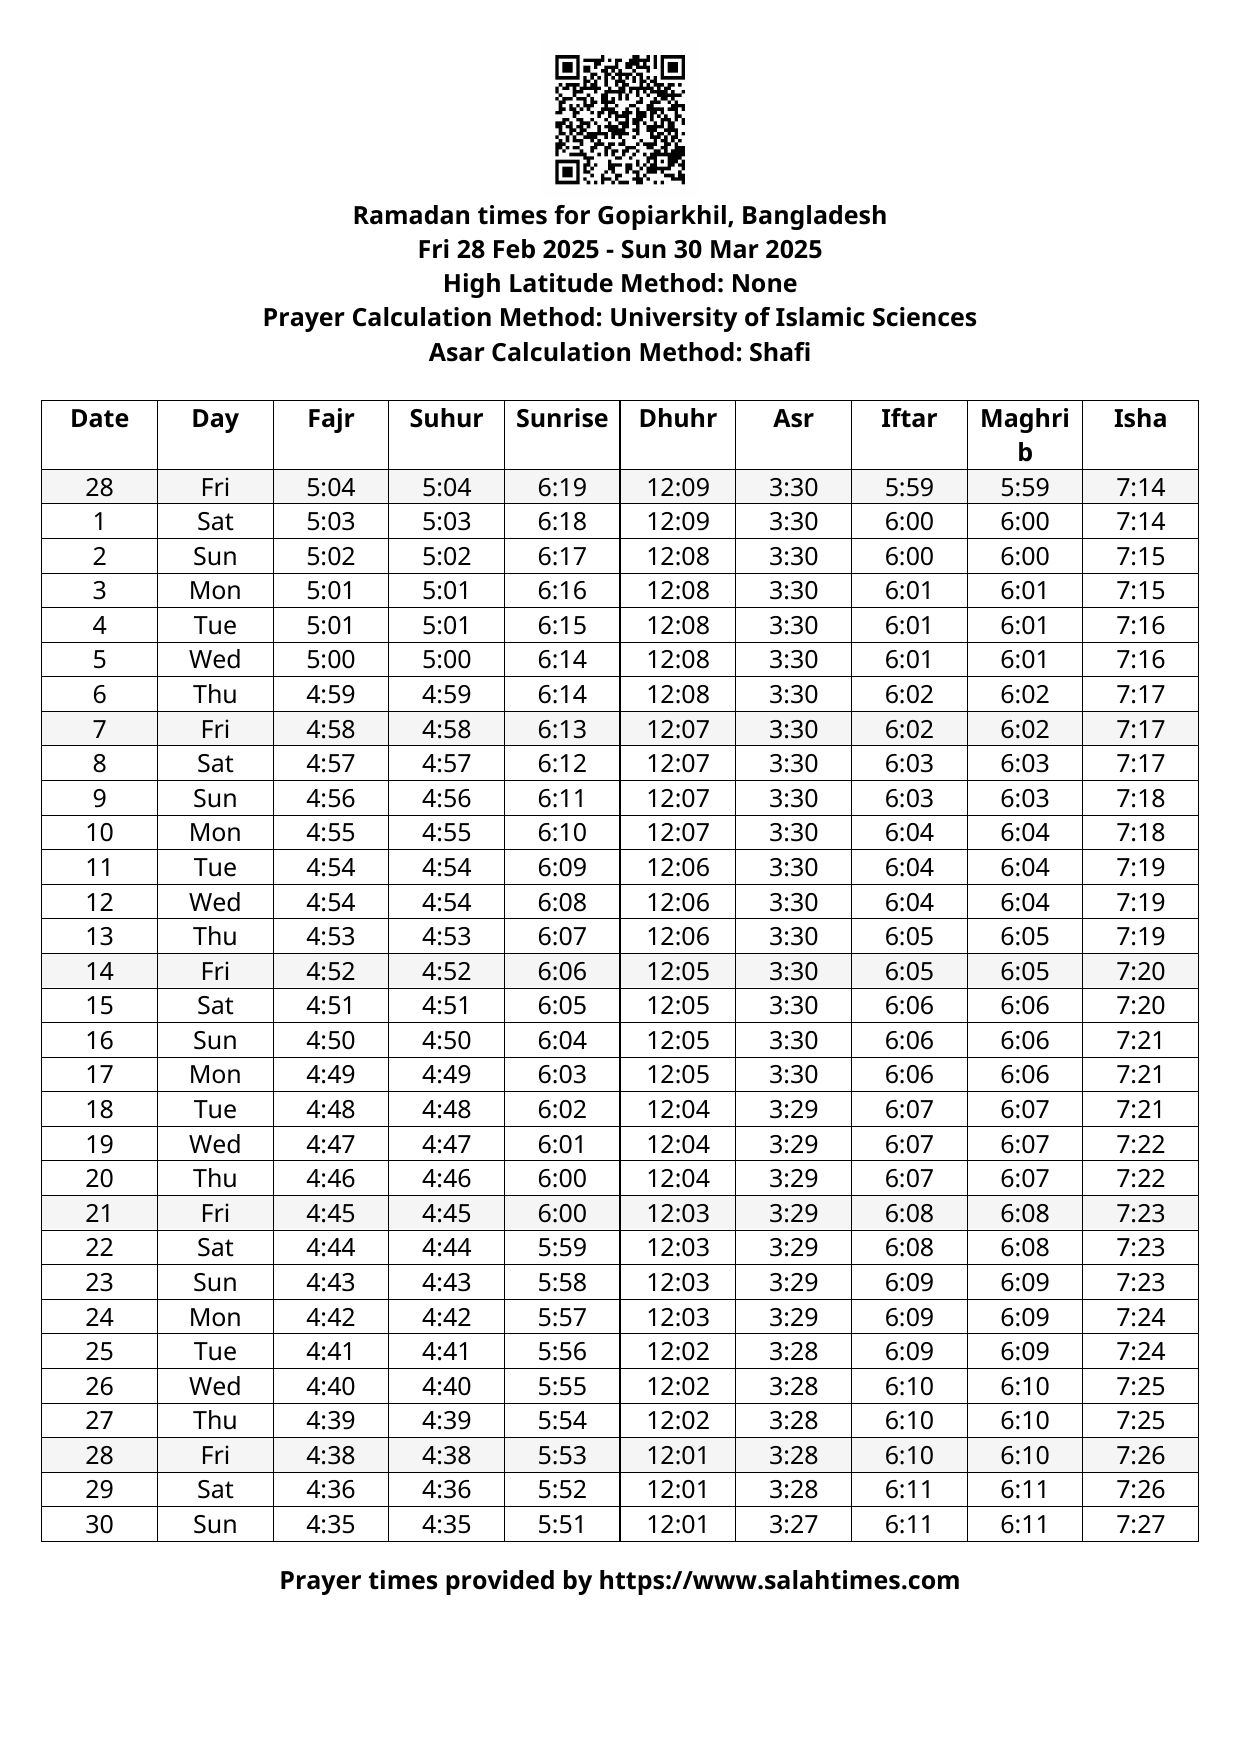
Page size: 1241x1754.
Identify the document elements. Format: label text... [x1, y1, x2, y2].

table_cell 6:10 [968, 1404, 1082, 1437]
table_cell Sun [158, 781, 273, 814]
table_cell 6:04 [852, 885, 967, 918]
table_cell 7:16 [1083, 643, 1198, 676]
table_cell 6:03 [505, 1058, 619, 1091]
table_cell 6:01 [968, 608, 1082, 642]
table_cell 10 [42, 816, 157, 849]
table_cell 4:57 [389, 746, 504, 780]
table_cell 6:09 [852, 1300, 967, 1333]
table_cell 6:19 [505, 470, 619, 503]
table_cell 25 [42, 1334, 157, 1368]
table_cell 7:22 [1083, 1127, 1198, 1160]
table_header Date [42, 401, 157, 469]
table_cell 3:30 [736, 746, 851, 780]
table_cell 6:04 [852, 850, 967, 884]
table_cell 6:15 [505, 608, 619, 642]
table_cell 7:27 [1083, 1507, 1198, 1541]
table_cell 5:03 [389, 504, 504, 538]
table_cell 7:18 [1083, 781, 1198, 814]
table_cell Fri [158, 954, 273, 987]
table_cell 4:41 [389, 1334, 504, 1368]
table_cell 7 [42, 712, 157, 745]
table_cell 3:30 [736, 677, 851, 711]
table_cell 12:05 [621, 1058, 735, 1091]
table_cell 6:07 [852, 1127, 967, 1160]
table_cell 5:00 [274, 643, 388, 676]
table_cell Mon [158, 1300, 273, 1333]
table_cell 12:09 [621, 504, 735, 538]
table_cell 6:06 [852, 1023, 967, 1057]
table_cell 12:08 [621, 574, 735, 607]
table_cell 6:06 [852, 1058, 967, 1091]
table_cell 6:12 [505, 746, 619, 780]
table_cell 7:21 [1083, 1092, 1198, 1126]
table_cell Sun [158, 539, 273, 572]
table_cell 3:30 [736, 816, 851, 849]
table_cell 4:54 [274, 885, 388, 918]
table_cell 12:05 [621, 1023, 735, 1057]
table_cell 4:35 [389, 1507, 504, 1541]
table_cell 7:20 [1083, 989, 1198, 1022]
table_cell 6:14 [505, 643, 619, 676]
table_cell 6:03 [852, 746, 967, 780]
table_cell 12:03 [621, 1265, 735, 1299]
table_cell 5:03 [274, 504, 388, 538]
table_cell 4:51 [274, 989, 388, 1022]
table_cell 22 [42, 1231, 157, 1264]
table_cell 6:10 [852, 1404, 967, 1437]
table_cell 6:08 [968, 1196, 1082, 1229]
table_cell 4:39 [389, 1404, 504, 1437]
table_cell 6:07 [968, 1127, 1082, 1160]
table_cell 6:03 [968, 746, 1082, 780]
table_cell 12:07 [621, 712, 735, 745]
table_header Isha [1083, 401, 1198, 469]
table_cell Sat [158, 746, 273, 780]
table_cell 12:07 [621, 781, 735, 814]
table_cell 3:30 [736, 850, 851, 884]
table_cell Wed [158, 1369, 273, 1402]
table_cell Mon [158, 1058, 273, 1091]
table_cell 4:58 [389, 712, 504, 745]
table_cell 4:38 [389, 1438, 504, 1472]
table_cell 6:05 [968, 919, 1082, 953]
table_cell 16 [42, 1023, 157, 1057]
table_cell 4:54 [389, 885, 504, 918]
table_cell 7:25 [1083, 1404, 1198, 1437]
table_cell 7:19 [1083, 919, 1198, 953]
table_cell 3:30 [736, 504, 851, 538]
table_cell 12:06 [621, 919, 735, 953]
table_cell 4:36 [389, 1473, 504, 1506]
table_cell 4:58 [274, 712, 388, 745]
table_cell 12:04 [621, 1161, 735, 1195]
table_cell 6:06 [968, 989, 1082, 1022]
table_header Fajr [274, 401, 388, 469]
table_cell 6:09 [852, 1334, 967, 1368]
table_cell Sun [158, 1265, 273, 1299]
table_cell 5 [42, 643, 157, 676]
text Prayer times provided by https://www.salahtimes.com [42, 1563, 1198, 1597]
table_cell 3:30 [736, 954, 851, 987]
table_cell 12:03 [621, 1231, 735, 1264]
table_cell 7:22 [1083, 1161, 1198, 1195]
table_cell 6:05 [505, 989, 619, 1022]
table_cell 4:40 [274, 1369, 388, 1402]
table_cell 27 [42, 1404, 157, 1437]
table_cell 4:45 [274, 1196, 388, 1229]
table_cell 5:59 [968, 470, 1082, 503]
table_cell 12:01 [621, 1438, 735, 1472]
table_cell 3:30 [736, 539, 851, 572]
table_cell 6:10 [852, 1438, 967, 1472]
table_cell 4:51 [389, 989, 504, 1022]
table_cell 8 [42, 746, 157, 780]
table_cell 12 [42, 885, 157, 918]
table_cell 7:14 [1083, 470, 1198, 503]
table_cell 6:11 [852, 1507, 967, 1541]
table_cell 6:08 [968, 1231, 1082, 1264]
table_cell 7:24 [1083, 1300, 1198, 1333]
table_cell 4:59 [274, 677, 388, 711]
table_cell 7:23 [1083, 1265, 1198, 1299]
table_cell 6:05 [852, 954, 967, 987]
table_cell Sat [158, 1473, 273, 1506]
table_cell 3:27 [736, 1507, 851, 1541]
table_cell 5:55 [505, 1369, 619, 1402]
table_cell Sun [158, 1023, 273, 1057]
table_cell Fri [158, 712, 273, 745]
table_cell 14 [42, 954, 157, 987]
table_cell 5:59 [852, 470, 967, 503]
table_cell 5:01 [274, 608, 388, 642]
table_cell 3:29 [736, 1092, 851, 1126]
picture [542, 41, 699, 198]
table_cell 5:02 [274, 539, 388, 572]
table_cell 5:57 [505, 1300, 619, 1333]
table_cell 3:30 [736, 885, 851, 918]
table_header Sunrise [505, 401, 619, 469]
table_cell 7:21 [1083, 1058, 1198, 1091]
table_header Dhuhr [621, 401, 735, 469]
text High Latitude Method: None [42, 266, 1198, 300]
table_cell 29 [42, 1473, 157, 1506]
table_cell 4:49 [274, 1058, 388, 1091]
table_cell 5:56 [505, 1334, 619, 1368]
table_cell 9 [42, 781, 157, 814]
table_cell 3:28 [736, 1369, 851, 1402]
table_cell 6:02 [968, 712, 1082, 745]
table_cell 6:04 [968, 816, 1082, 849]
table_cell 4:42 [389, 1300, 504, 1333]
table_cell 3:30 [736, 643, 851, 676]
table_cell 5:01 [389, 574, 504, 607]
table_cell 6:07 [852, 1161, 967, 1195]
table_cell 4:52 [389, 954, 504, 987]
table_cell 6:09 [852, 1265, 967, 1299]
table_cell Wed [158, 643, 273, 676]
table_cell 12:02 [621, 1404, 735, 1437]
table_cell 6:09 [505, 850, 619, 884]
table_cell 7:19 [1083, 885, 1198, 918]
table_cell 12:09 [621, 470, 735, 503]
table_cell 7:20 [1083, 954, 1198, 987]
table_cell 12:08 [621, 677, 735, 711]
table_cell 6:11 [968, 1507, 1082, 1541]
table_cell 6:00 [852, 504, 967, 538]
table_cell 3:29 [736, 1265, 851, 1299]
table_cell 12:01 [621, 1507, 735, 1541]
table_cell 19 [42, 1127, 157, 1160]
table_cell 3:30 [736, 781, 851, 814]
table_cell 6:01 [852, 643, 967, 676]
table_cell Tue [158, 1092, 273, 1126]
table_cell 6:18 [505, 504, 619, 538]
table_cell 5:58 [505, 1265, 619, 1299]
table_cell 6:07 [505, 919, 619, 953]
table_cell 3:30 [736, 574, 851, 607]
table_cell 5:01 [389, 608, 504, 642]
table_cell 13 [42, 919, 157, 953]
table_cell 7:24 [1083, 1334, 1198, 1368]
text Prayer Calculation Method: University of Islamic Sciences [42, 300, 1198, 334]
table_cell 6:02 [852, 677, 967, 711]
table_cell 7:17 [1083, 746, 1198, 780]
table_cell 5:01 [274, 574, 388, 607]
table_cell 6:09 [968, 1300, 1082, 1333]
table_cell 3 [42, 574, 157, 607]
table_cell 11 [42, 850, 157, 884]
table_cell 4:54 [389, 850, 504, 884]
table_cell 6 [42, 677, 157, 711]
table_cell 4:53 [274, 919, 388, 953]
table_cell 3:30 [736, 608, 851, 642]
table_cell 7:18 [1083, 816, 1198, 849]
table_cell 4:59 [389, 677, 504, 711]
table_cell 6:00 [968, 539, 1082, 572]
table_cell 21 [42, 1196, 157, 1229]
table_cell 6:06 [505, 954, 619, 987]
table_cell 6:06 [968, 1058, 1082, 1091]
table_cell 6:01 [968, 643, 1082, 676]
table_cell 4:38 [274, 1438, 388, 1472]
table_cell 3:30 [736, 1058, 851, 1091]
table_cell 4:49 [389, 1058, 504, 1091]
table_cell 6:13 [505, 712, 619, 745]
table_cell 6:11 [505, 781, 619, 814]
table_cell Thu [158, 1161, 273, 1195]
table_cell 6:09 [968, 1265, 1082, 1299]
table_cell 28 [42, 470, 157, 503]
table_cell 6:06 [968, 1023, 1082, 1057]
table_cell 12:08 [621, 643, 735, 676]
table_cell 4:56 [389, 781, 504, 814]
table_cell 7:17 [1083, 677, 1198, 711]
table_cell 6:03 [852, 781, 967, 814]
table_cell 6:08 [852, 1196, 967, 1229]
table_cell 5:04 [389, 470, 504, 503]
table_cell 6:04 [968, 850, 1082, 884]
table_cell 6:14 [505, 677, 619, 711]
table_cell 12:05 [621, 989, 735, 1022]
table_cell 6:10 [968, 1438, 1082, 1472]
table_cell 6:00 [505, 1161, 619, 1195]
text Ramadan times for Gopiarkhil, Bangladesh [42, 198, 1198, 232]
table_cell 4:36 [274, 1473, 388, 1506]
table_cell 12:05 [621, 954, 735, 987]
table_cell 6:04 [505, 1023, 619, 1057]
table_cell Fri [158, 1196, 273, 1229]
table_cell 6:08 [852, 1231, 967, 1264]
table_cell 3:30 [736, 470, 851, 503]
table_cell 4:47 [274, 1127, 388, 1160]
table_cell 3:28 [736, 1438, 851, 1472]
table_cell 4:50 [389, 1023, 504, 1057]
table_cell 4:46 [274, 1161, 388, 1195]
table_cell 4:46 [389, 1161, 504, 1195]
table_cell 3:28 [736, 1334, 851, 1368]
table_cell 24 [42, 1300, 157, 1333]
table_cell Tue [158, 608, 273, 642]
table_cell 12:03 [621, 1300, 735, 1333]
table_cell 3:29 [736, 1300, 851, 1333]
table_cell 4:43 [274, 1265, 388, 1299]
table_cell 6:09 [968, 1334, 1082, 1368]
table_cell 12:06 [621, 850, 735, 884]
table_cell 3:30 [736, 1023, 851, 1057]
table_cell 4:50 [274, 1023, 388, 1057]
table_cell 4:56 [274, 781, 388, 814]
table_cell Thu [158, 677, 273, 711]
table_cell 20 [42, 1161, 157, 1195]
table_cell 7:23 [1083, 1231, 1198, 1264]
table_cell 12:08 [621, 608, 735, 642]
table_cell 4:52 [274, 954, 388, 987]
table_cell 3:28 [736, 1473, 851, 1506]
table_cell 7:19 [1083, 850, 1198, 884]
table_cell 5:51 [505, 1507, 619, 1541]
table_cell 6:07 [968, 1161, 1082, 1195]
table_cell 4:44 [389, 1231, 504, 1264]
table_cell 7:17 [1083, 712, 1198, 745]
table_cell 6:06 [852, 989, 967, 1022]
table_cell 1 [42, 504, 157, 538]
table_cell Sat [158, 989, 273, 1022]
table_cell 7:26 [1083, 1473, 1198, 1506]
table_cell 12:07 [621, 816, 735, 849]
table_cell 17 [42, 1058, 157, 1091]
table_cell 7:14 [1083, 504, 1198, 538]
table_cell Fri [158, 470, 273, 503]
table_cell 6:02 [852, 712, 967, 745]
table_cell Mon [158, 574, 273, 607]
table_cell 6:08 [505, 885, 619, 918]
table_cell Tue [158, 1334, 273, 1368]
table_cell 4:55 [389, 816, 504, 849]
table_cell 4:47 [389, 1127, 504, 1160]
table_cell 6:07 [968, 1092, 1082, 1126]
table_cell 6:16 [505, 574, 619, 607]
table_cell 12:06 [621, 885, 735, 918]
table_cell 4:40 [389, 1369, 504, 1402]
table_cell 18 [42, 1092, 157, 1126]
table_cell 6:00 [852, 539, 967, 572]
table_cell 6:01 [968, 574, 1082, 607]
table_cell 6:03 [968, 781, 1082, 814]
table_header Day [158, 401, 273, 469]
table_cell 3:29 [736, 1196, 851, 1229]
table_header Maghrib [968, 401, 1082, 469]
table_cell Wed [158, 885, 273, 918]
table_cell 6:05 [968, 954, 1082, 987]
table_cell 6:04 [968, 885, 1082, 918]
table_cell 5:00 [389, 643, 504, 676]
table_cell 12:02 [621, 1334, 735, 1368]
table_cell 3:28 [736, 1404, 851, 1437]
table_cell 12:02 [621, 1369, 735, 1402]
table_cell 7:16 [1083, 608, 1198, 642]
table_cell 3:29 [736, 1231, 851, 1264]
table_cell 6:10 [968, 1369, 1082, 1402]
table_cell 4 [42, 608, 157, 642]
table_cell Wed [158, 1127, 273, 1160]
table_cell 6:17 [505, 539, 619, 572]
table_cell 4:44 [274, 1231, 388, 1264]
table_header Asr [736, 401, 851, 469]
table_cell Thu [158, 1404, 273, 1437]
table_cell Thu [158, 919, 273, 953]
table_cell 4:48 [389, 1092, 504, 1126]
table_cell 6:01 [852, 608, 967, 642]
table_cell Sat [158, 504, 273, 538]
table_cell 5:02 [389, 539, 504, 572]
table_cell 26 [42, 1369, 157, 1402]
table_cell 7:15 [1083, 539, 1198, 572]
table_cell 7:21 [1083, 1023, 1198, 1057]
table_cell 4:45 [389, 1196, 504, 1229]
table_cell 2 [42, 539, 157, 572]
table_cell 4:57 [274, 746, 388, 780]
table_cell 3:30 [736, 989, 851, 1022]
text Fri 28 Feb 2025 - Sun 30 Mar 2025 [42, 232, 1198, 266]
table_cell 4:43 [389, 1265, 504, 1299]
table_cell 6:11 [968, 1473, 1082, 1506]
table_cell 12:08 [621, 539, 735, 572]
table_header Iftar [852, 401, 967, 469]
table_cell Sat [158, 1231, 273, 1264]
table_cell 4:53 [389, 919, 504, 953]
table_cell 4:42 [274, 1300, 388, 1333]
table_cell 28 [42, 1438, 157, 1472]
table_cell Fri [158, 1438, 273, 1472]
table_cell 6:02 [968, 677, 1082, 711]
table_cell 3:29 [736, 1127, 851, 1160]
table_cell 6:10 [505, 816, 619, 849]
table_cell 6:02 [505, 1092, 619, 1126]
table_cell 5:52 [505, 1473, 619, 1506]
table_cell 7:23 [1083, 1196, 1198, 1229]
table_cell 7:25 [1083, 1369, 1198, 1402]
table_cell 3:29 [736, 1161, 851, 1195]
table_cell 6:10 [852, 1369, 967, 1402]
table_cell 6:01 [505, 1127, 619, 1160]
table_cell 6:07 [852, 1092, 967, 1126]
table_cell 5:04 [274, 470, 388, 503]
table_cell Mon [158, 816, 273, 849]
table_cell 4:55 [274, 816, 388, 849]
table_cell 3:30 [736, 919, 851, 953]
table_cell 6:04 [852, 816, 967, 849]
table_cell 4:39 [274, 1404, 388, 1437]
table_cell 23 [42, 1265, 157, 1299]
table_cell 12:01 [621, 1473, 735, 1506]
table_cell 12:03 [621, 1196, 735, 1229]
table_cell 30 [42, 1507, 157, 1541]
table_header Suhur [389, 401, 504, 469]
table_cell 4:48 [274, 1092, 388, 1126]
table_cell 6:11 [852, 1473, 967, 1506]
table_cell 7:15 [1083, 574, 1198, 607]
table_cell 6:01 [852, 574, 967, 607]
table_cell 3:30 [736, 712, 851, 745]
table_cell Sun [158, 1507, 273, 1541]
table_cell 6:00 [505, 1196, 619, 1229]
text Asar Calculation Method: Shafi [42, 334, 1198, 368]
table_cell 6:05 [852, 919, 967, 953]
table_cell 5:59 [505, 1231, 619, 1264]
table_cell 12:04 [621, 1092, 735, 1126]
table_cell Tue [158, 850, 273, 884]
table_cell 7:26 [1083, 1438, 1198, 1472]
table_cell 4:54 [274, 850, 388, 884]
table_cell 5:54 [505, 1404, 619, 1437]
table_cell 6:00 [968, 504, 1082, 538]
table_cell 12:07 [621, 746, 735, 780]
table_cell 15 [42, 989, 157, 1022]
table_cell 4:35 [274, 1507, 388, 1541]
table_cell 4:41 [274, 1334, 388, 1368]
table_cell 12:04 [621, 1127, 735, 1160]
table_cell 5:53 [505, 1438, 619, 1472]
